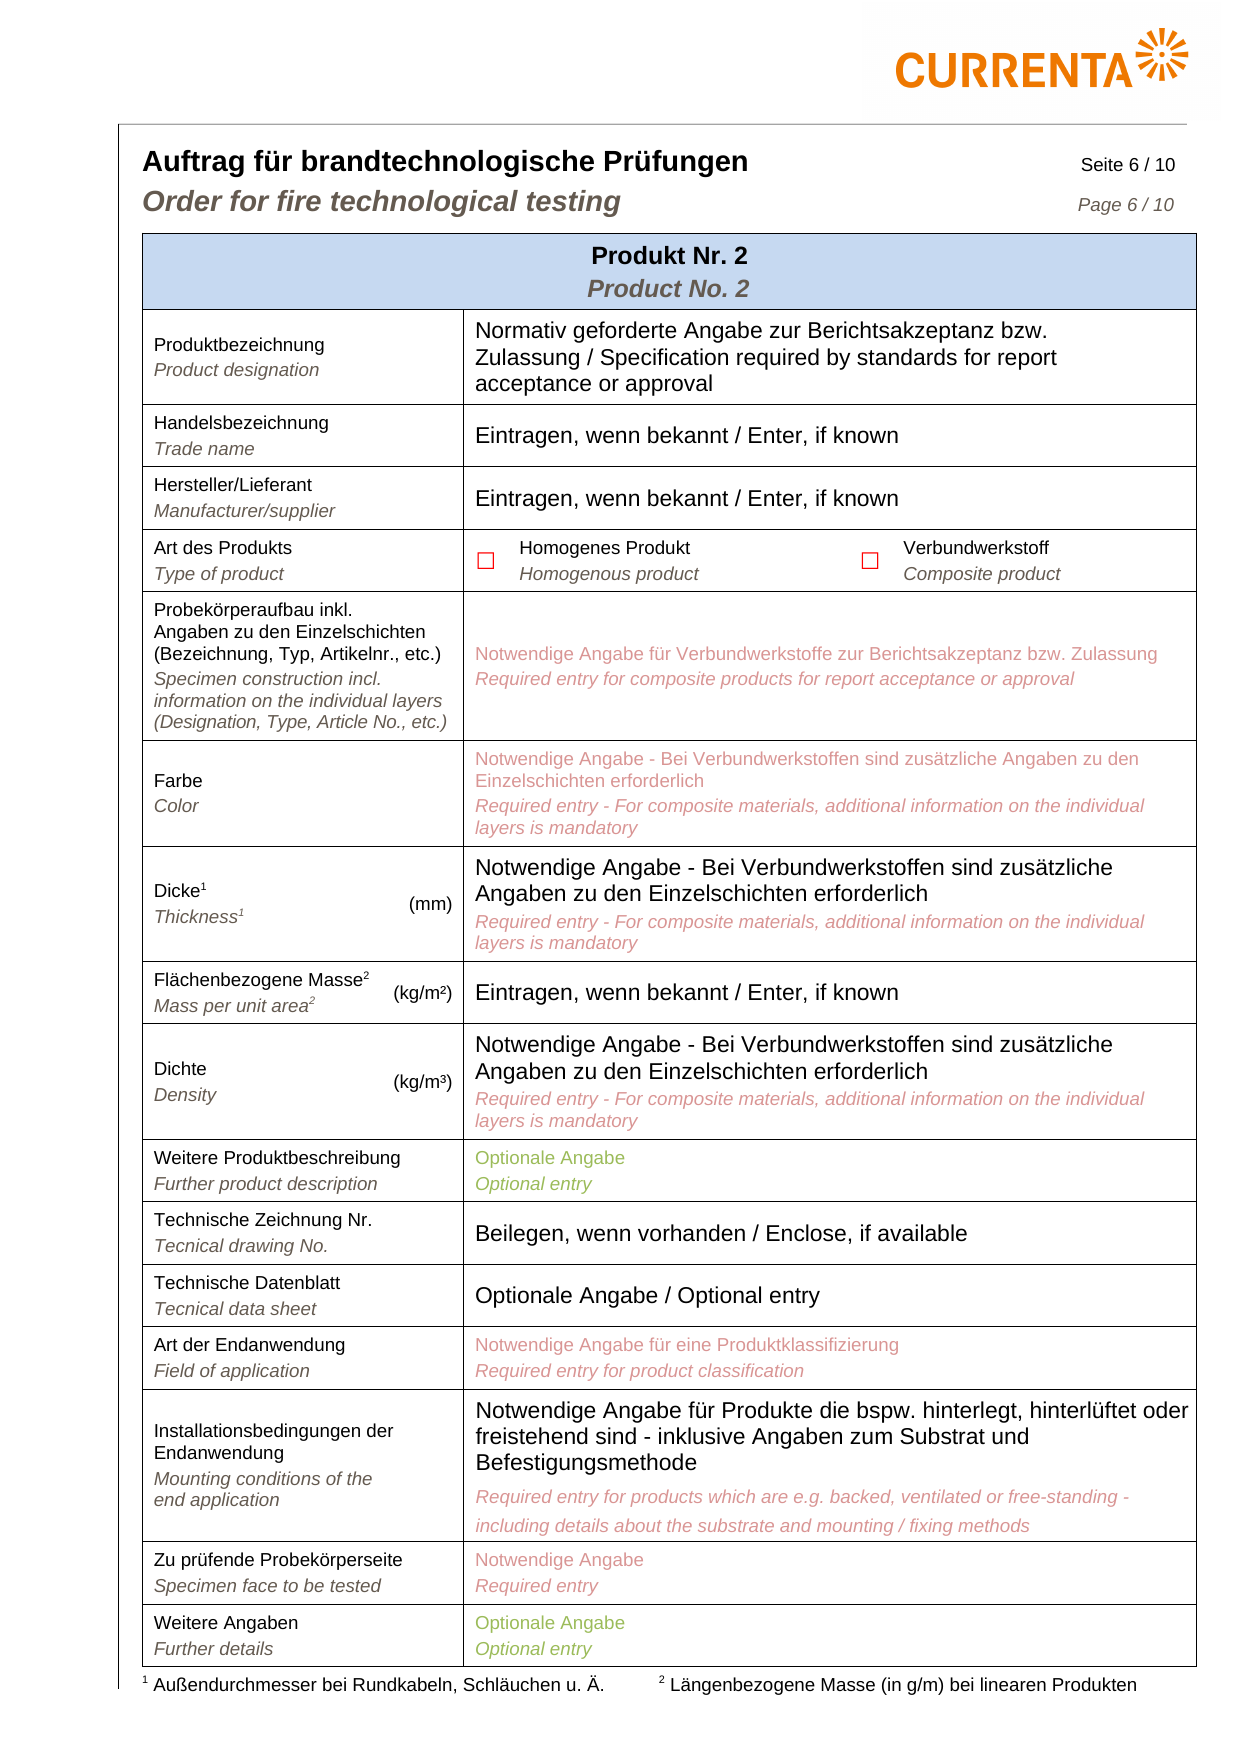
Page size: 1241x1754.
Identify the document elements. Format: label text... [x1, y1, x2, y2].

table_cell Dichte Density [143, 1024, 390, 1138]
table_cell Homogenes Produkt Homogenous product [508, 530, 847, 591]
table_cell Produktbezeichnung Product designation [143, 310, 463, 404]
table_cell Art der Endanwendung Field of application [143, 1327, 463, 1388]
table_cell Farbe Color [143, 741, 463, 846]
table_cell Handelsbezeichnung Trade name [143, 405, 463, 466]
table_cell [464, 1390, 1196, 1541]
table_cell (kg/m³) [390, 1024, 463, 1138]
table_cell Zu prüfende Probekörperseite Specimen face to be tested [143, 1542, 463, 1603]
table_cell Art des Produkts Type of product [143, 530, 463, 591]
table_cell Flächenbezogene Masse2 Mass per unit area2 [143, 962, 390, 1023]
table_cell Technische Datenblatt Tecnical data sheet [143, 1265, 463, 1326]
table_cell (mm) [390, 847, 463, 961]
table_cell [464, 741, 1196, 846]
table_cell (kg/m²) [390, 962, 463, 1023]
table_cell [464, 592, 1196, 740]
text 1 Außendurchmesser bei Rundkabeln, Schläuchen u. Ä. 2 Längenbezogene Masse (in g/m) bei linearen Produkten [142, 1673, 1193, 1695]
table_cell [464, 1327, 1196, 1388]
table_cell Hersteller/Lieferant Manufacturer/supplier [143, 467, 463, 529]
table_cell Installationsbedingungen der Endanwendung Mounting conditions of the end application [143, 1390, 463, 1541]
table_cell Weitere Produktbeschreibung Further product description [143, 1140, 463, 1201]
table_cell Weitere Angaben Further details [143, 1605, 463, 1666]
table_cell [464, 1542, 1196, 1603]
table_cell [464, 1140, 1196, 1201]
table_cell [464, 1605, 1196, 1666]
table_cell Dicke1 Thickness1 [143, 847, 390, 961]
table_header Produkt Nr. 2 Product No. 2 [143, 234, 1196, 309]
table_cell Verbundwerkstoff Composite product [892, 530, 1196, 591]
table_cell Probekörperaufbau inkl. Angaben zu den Einzelschichten (Bezeichnung, Typ, Artikelnr., etc.) Specimen construction incl. information on the individual layers (Designation, Type, Article No., etc.) [143, 592, 463, 740]
table_cell Technische Zeichnung Nr. Tecnical drawing No. [143, 1202, 463, 1263]
picture [862, 2, 1222, 121]
